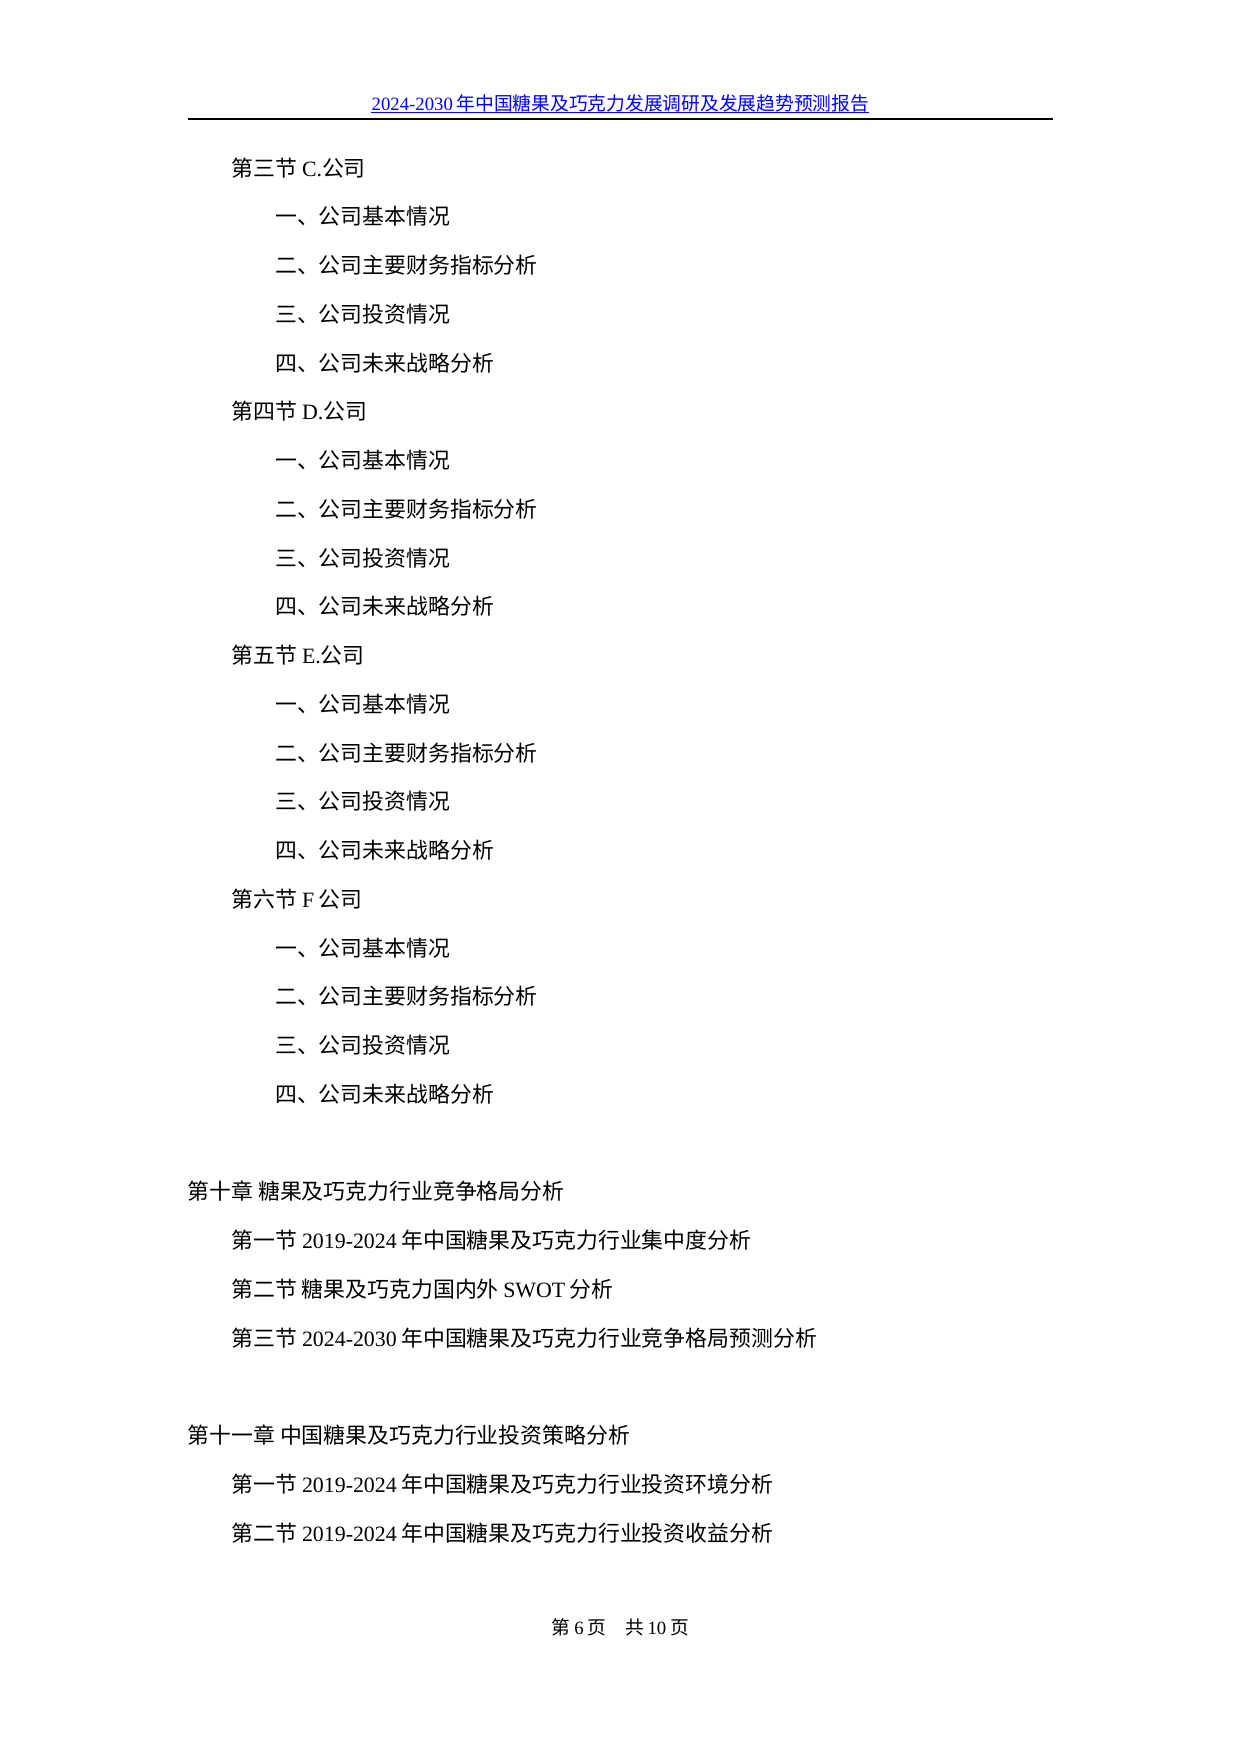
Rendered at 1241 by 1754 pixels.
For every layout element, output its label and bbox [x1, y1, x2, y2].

text [187, 150, 1053, 1548]
